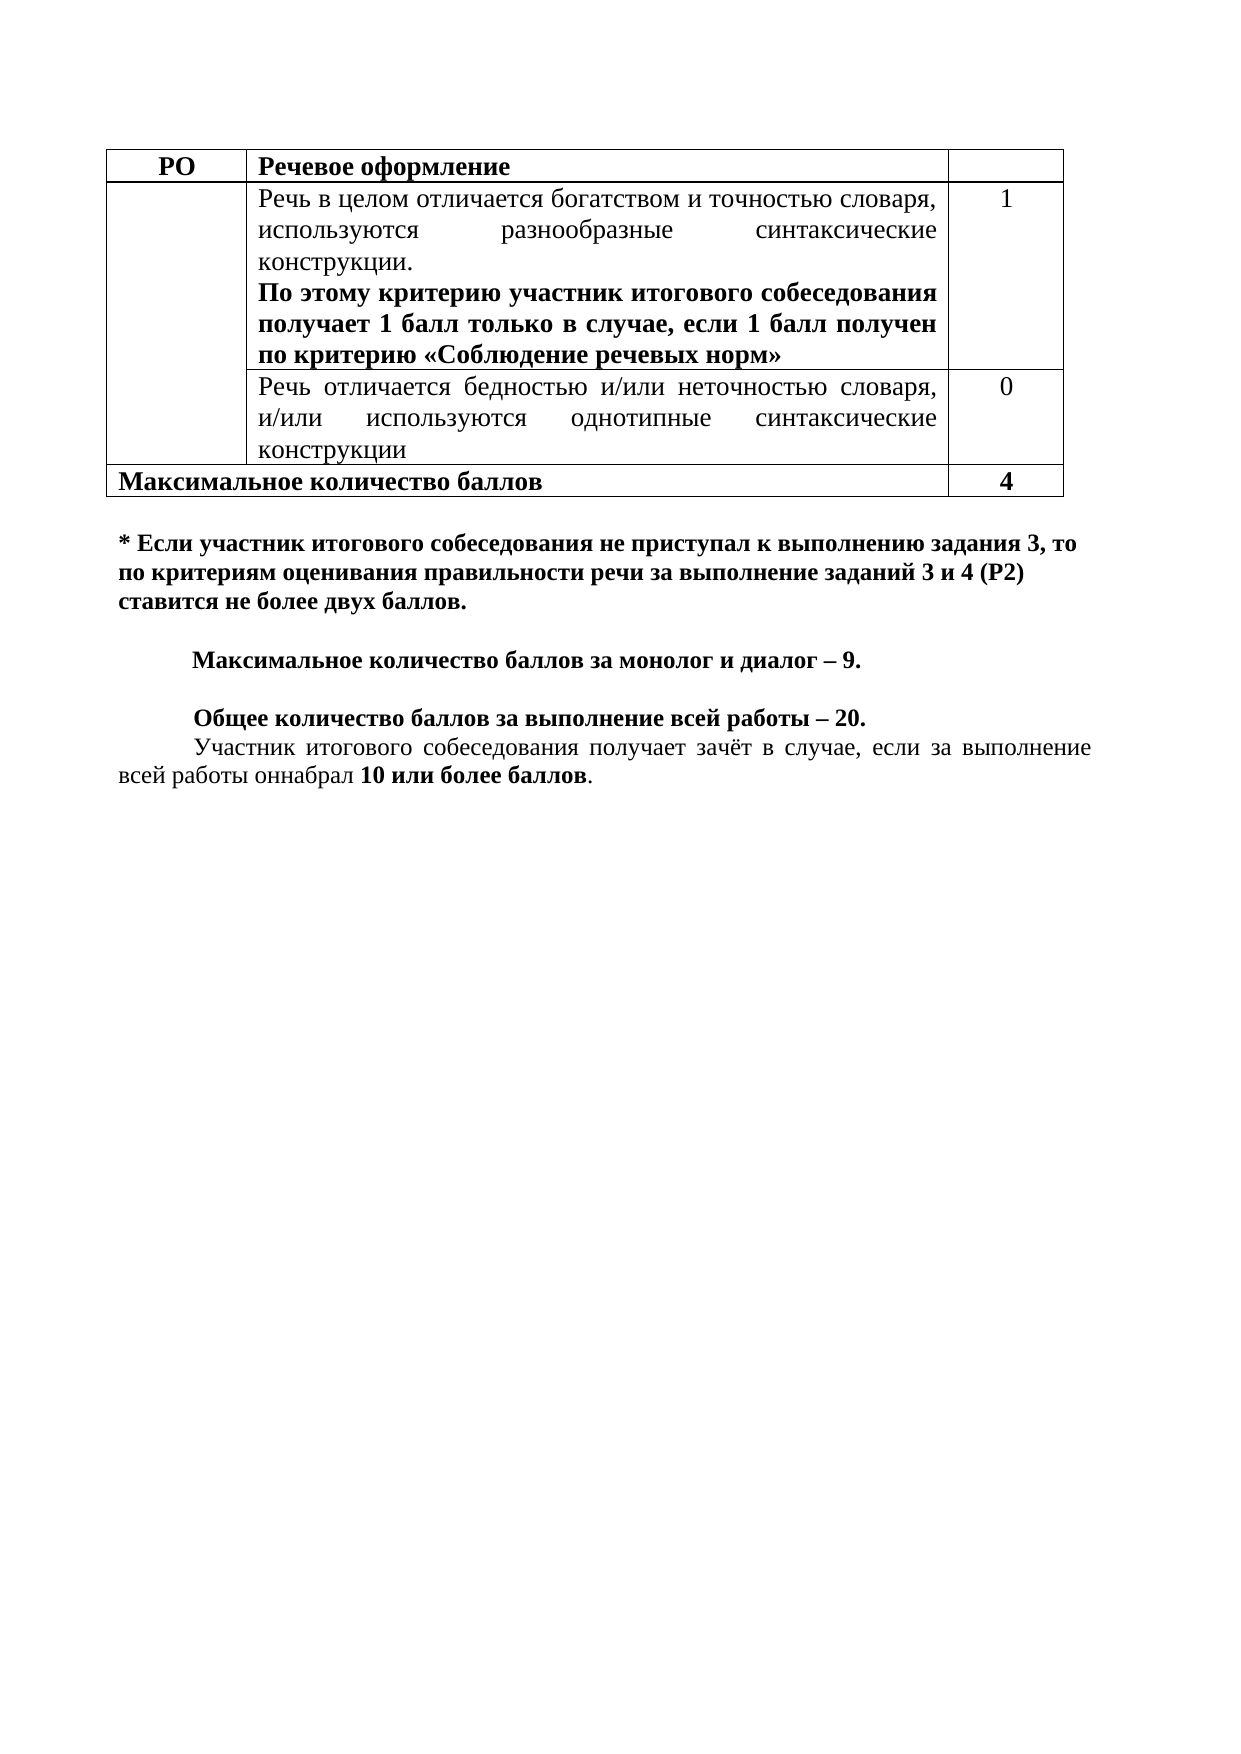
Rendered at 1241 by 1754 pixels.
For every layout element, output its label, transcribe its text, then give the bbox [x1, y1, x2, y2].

table_header [949, 150, 1063, 181]
text Максимальное количество баллов за монолог и диалог – 9. [118, 646, 1093, 674]
table_cell 0 [949, 370, 1063, 464]
table_cell 1 [949, 183, 1063, 369]
table_cell [107, 183, 246, 464]
table_cell 4 [949, 465, 1063, 496]
table_cell Речь в целом отличается богатством и точностью словаря, используются разнообразные синтаксические конструкции. По этому критерию участник итогового собеседования получает 1 балл только в случае, если 1 балл получен по критерию «Соблюдение речевых норм» [247, 183, 948, 369]
table_header Речевое оформление [247, 150, 948, 181]
text * Если участник итогового собеседования не приступал к выполнению задания 3, то по критериям оценивания правильности речи за выполнение заданий 3 и 4 (P2) ставится не более двух баллов. [118, 528, 1093, 614]
table_cell Максимальное количество баллов [107, 465, 948, 496]
list Участник итогового собеседования получает зачёт в случае, если за выполнение всей работы оннабрал 10 или более баллов. [118, 732, 1093, 789]
table_cell Речь отличается бедностью и/или неточностью словаря, и/или используются однотипные синтаксические конструкции [247, 370, 948, 464]
table_header РО [107, 150, 246, 181]
list Общее количество баллов за выполнение всей работы – 20. [118, 703, 1093, 732]
